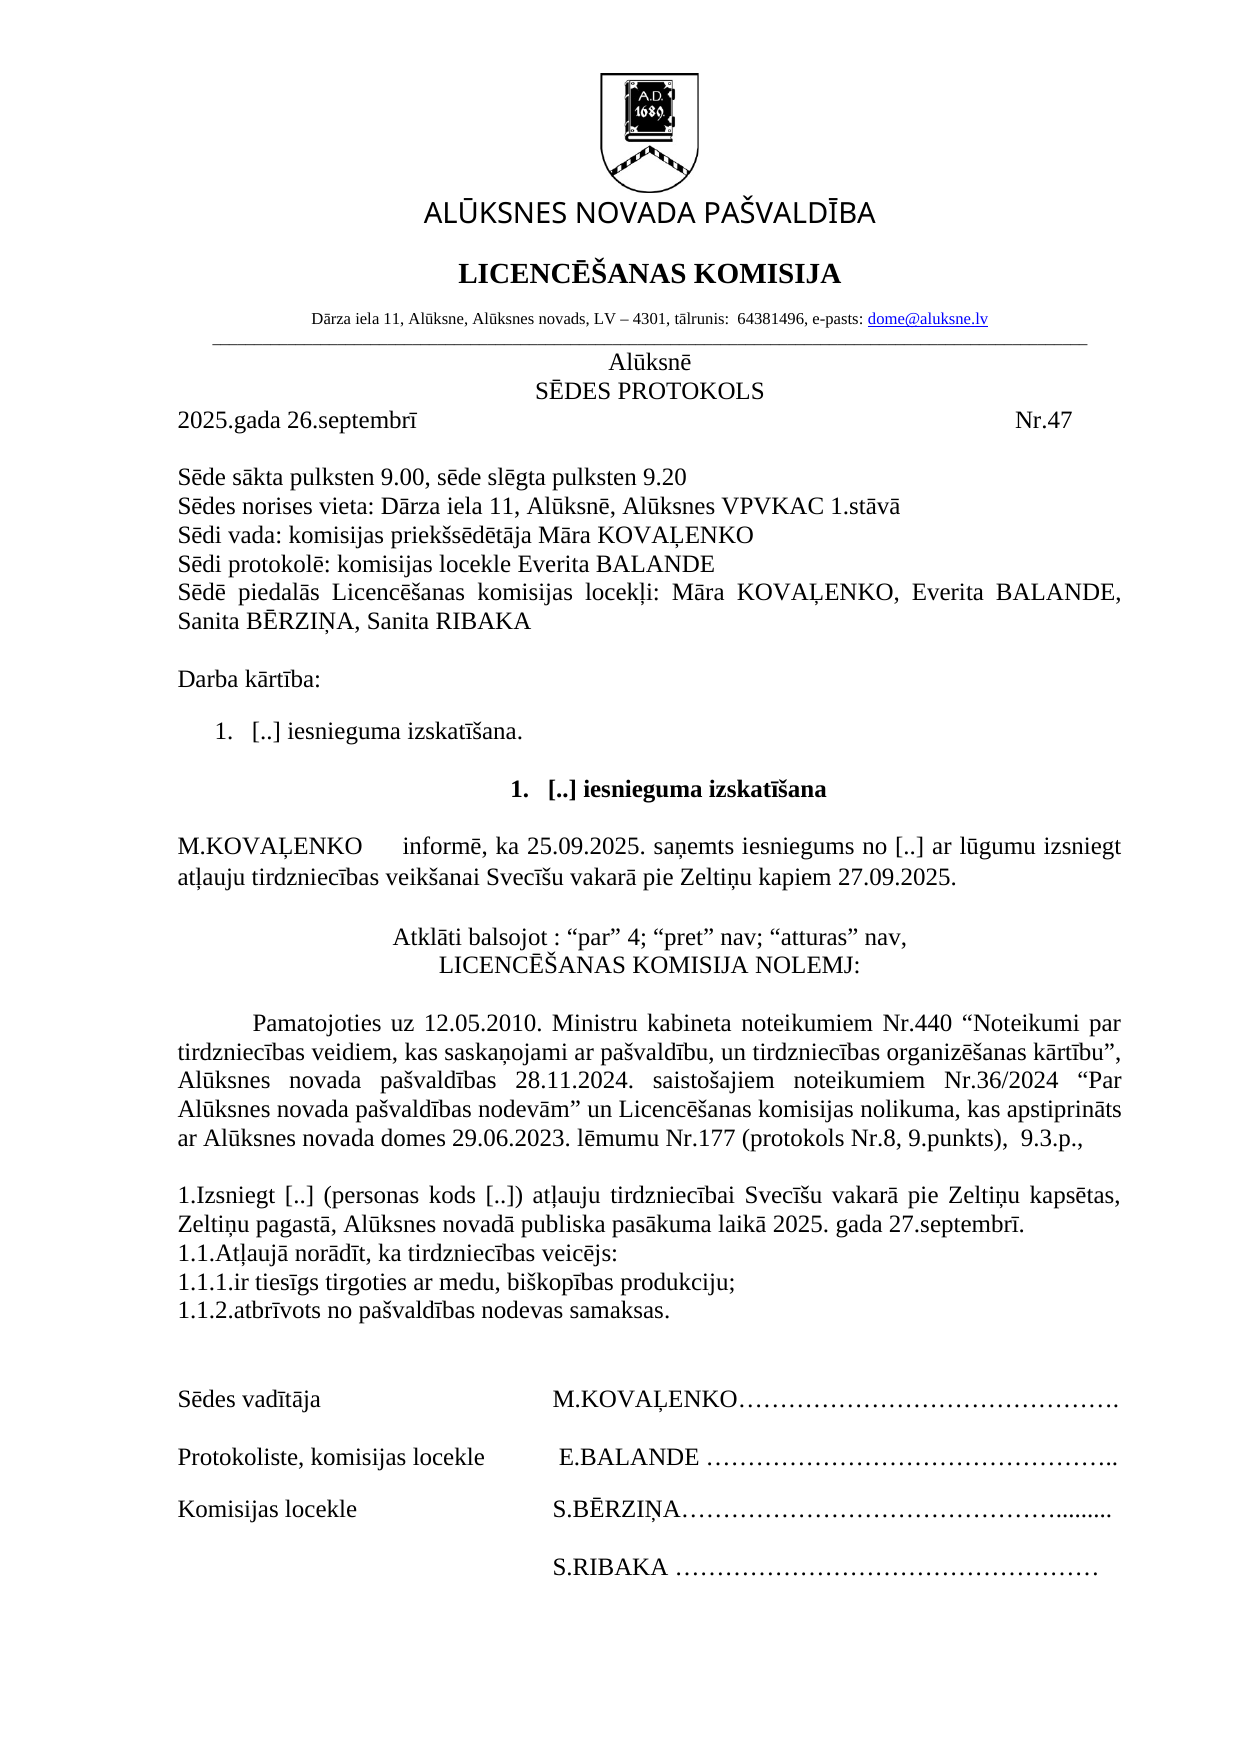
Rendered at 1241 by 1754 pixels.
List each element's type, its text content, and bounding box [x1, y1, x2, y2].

text LICENCĒŠANAS KOMISIJA [177, 256, 1122, 290]
list [..] iesnieguma izskatīšana [215, 774, 1122, 803]
text 1.1.2.atbrīvots no pašvaldības nodevas samaksas. [177, 1296, 1122, 1324]
text 1.1.1.ir tiesīgs tirgoties ar medu, biškopības produkciju; [177, 1267, 1122, 1296]
text Sēdē piedalās Licencēšanas komisijas locekļi: Māra KOVAĻENKO, Everita BALANDE, Sanita BĒRZIŅA, Sanita RIBAKA [177, 577, 1122, 635]
text Sēde sākta pulksten 9.00, sēde slēgta pulksten 9.20 [177, 462, 1122, 491]
text M.KOVAĻENKO informē, ka 25.09.2025. saņemts iesniegums no [..] ar lūgumu izsniegt atļauju tirdzniecības veikšanai Svecīšu vakarā pie Zeltiņu kapiem 27.09.2025. [177, 831, 1122, 890]
text Alūksnē [177, 347, 1122, 376]
text Dārza iela 11, Alūksne, Alūksnes novads, LV – 4301, tālrunis: 64381496, e-pasts: dome@aluksne.lv [177, 309, 1122, 328]
text 2025.gada 26.septembrī Nr.47 [177, 405, 1122, 434]
text 1.Izsniegt [..] (personas kods [..]) atļauju tirdzniecībai Svecīšu vakarā pie Zeltiņu kapsētas, Zeltiņu pagastā, Alūksnes novadā publiska pasākuma laikā 2025. gada 27.septembrī. [177, 1181, 1122, 1238]
text 1.1.Atļaujā norādīt, ka tirdzniecības veicējs: [177, 1238, 1122, 1267]
text Protokoliste, komisijas locekle E.BALANDE ………………………………………….. [177, 1442, 1122, 1470]
text SĒDES PROTOKOLS [177, 376, 1122, 405]
text Sēdi vada: komisijas priekšsēdētāja Māra KOVAĻENKO [177, 520, 1122, 549]
text Atklāti balsojot : “par” 4; “pret” nav; “atturas” nav, [177, 922, 1122, 951]
text Sēdes norises vieta: Dārza iela 11, Alūksnē, Alūksnes VPVKAC 1.stāvā [177, 491, 1122, 520]
list [..] iesnieguma izskatīšana. [214, 716, 1122, 745]
text Pamatojoties uz 12.05.2010. Ministru kabineta noteikumiem Nr.440 “Noteikumi par tirdzniecības veidiem, kas saskaņojami ar pašvaldību, un tirdzniecības organizēšanas kārtību”, Alūksnes novada pašvaldības 28.11.2024. saistošajiem noteikumiem Nr.36/2024 “Par Alūksnes novada pašvaldības nodevām” un Licencēšanas komisijas nolikuma, kas apstiprināts ar Alūksnes novada domes 29.06.2023. lēmumu Nr.177 (protokols Nr.8, 9.punkts), 9.3.p., [177, 1008, 1122, 1152]
text LICENCĒŠANAS KOMISIJA NOLEMJ: [177, 951, 1122, 979]
text Sēdes vadītāja M.KOVAĻENKO………………………………………. [177, 1384, 1122, 1413]
text _________________________________________________________________________________________________________ [177, 328, 1122, 347]
picture [600, 73, 699, 193]
text ALŪKSNES NOVADA PAŠVALDĪBA [177, 193, 1122, 232]
text S.RIBAKA …………………………………………… [177, 1552, 1122, 1581]
text Sēdi protokolē: komisijas locekle Everita BALANDE [177, 549, 1122, 577]
text Darba kārtība: [177, 664, 1122, 692]
text Komisijas locekle S.BĒRZIŅA………………………………………......... [177, 1494, 1122, 1523]
